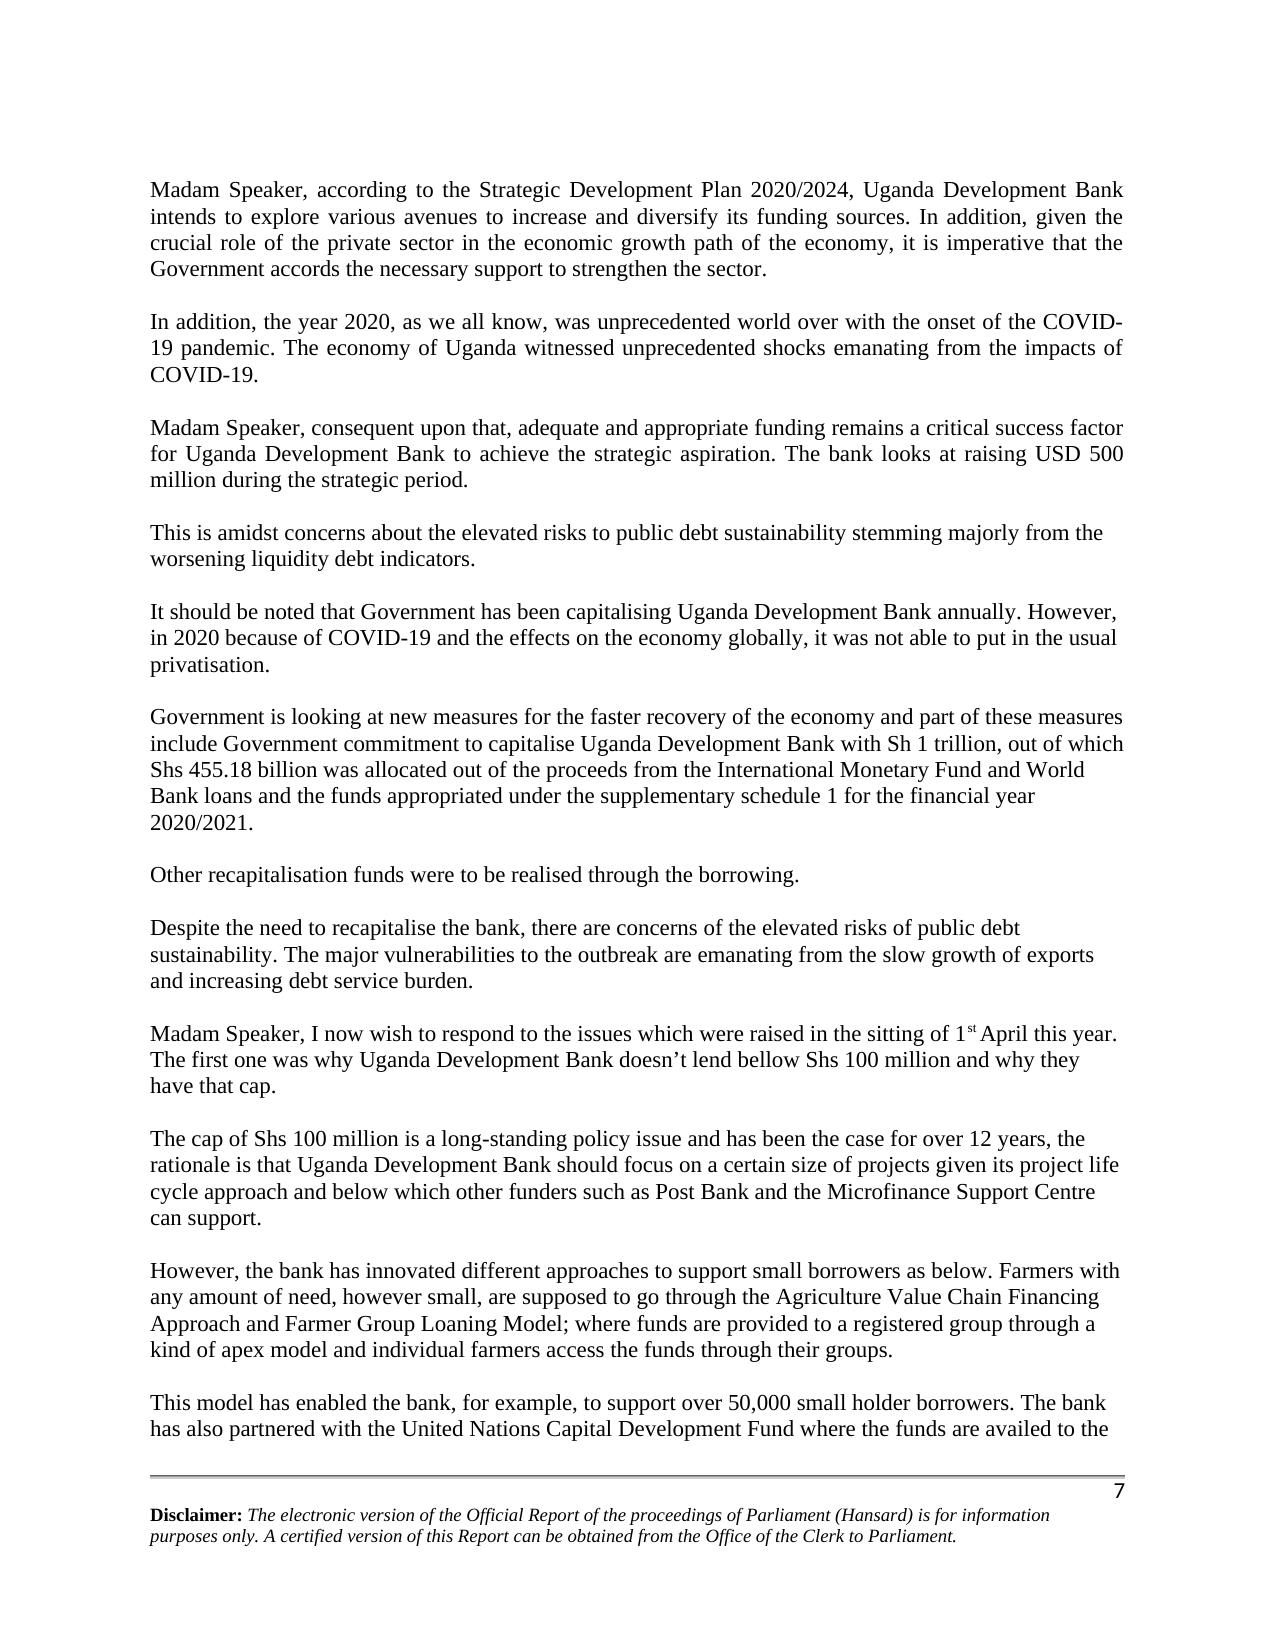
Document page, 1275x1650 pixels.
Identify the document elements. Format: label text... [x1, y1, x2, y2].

text Madam Speaker, consequent upon that, adequate and appropriate funding remains a critical success factor for Uganda Development Bank to achieve the strategic aspiration. The bank looks at raising USD 500 million during the strategic period. [150, 413, 1125, 493]
text However, the bank has innovated different approaches to support small borrowers as below. Farmers with any amount of need, however small, are supposed to go through the Agriculture Value Chain Financing Approach and Farmer Group Loaning Model; where funds are provided to a registered group through a kind of apex model and individual farmers access the funds through their groups. [150, 1257, 1125, 1362]
text This is amidst concerns about the elevated risks to public debt sustainability stemming majorly from the worsening liquidity debt indicators. [150, 519, 1125, 572]
text In addition, the year 2020, as we all know, was unprecedented world over with the onset of the COVID-19 pandemic. The economy of Uganda witnessed unprecedented shocks emanating from the impacts of COVID-19. [150, 308, 1125, 387]
text Government is looking at new measures for the faster recovery of the economy and part of these measures include Government commitment to capitalise Uganda Development Bank with Sh 1 trillion, out of which Shs 455.18 billion was allocated out of the proceeds from the International Monetary Fund and World Bank loans and the funds appropriated under the supplementary schedule 1 for the financial year 2020/2021. [150, 703, 1125, 835]
text It should be noted that Government has been capitalising Uganda Development Bank annually. However, in 2020 because of COVID-19 and the effects on the economy globally, it was not able to put in the usual privatisation. [150, 598, 1125, 677]
text Other recapitalisation funds were to be realised through the borrowing. [150, 862, 1125, 888]
text Despite the need to recapitalise the bank, there are concerns of the elevated risks of public debt sustainability. The major vulnerabilities to the outbreak are emanating from the slow growth of exports and increasing debt service burden. [150, 914, 1125, 993]
text Madam Speaker, according to the Strategic Development Plan 2020/2024, Uganda Development Bank intends to explore various avenues to increase and diversify its funding sources. In addition, given the crucial role of the private sector in the economic growth path of the economy, it is imperative that the Government accords the necessary support to strengthen the sector. [150, 176, 1125, 282]
picture [150, 1475, 1125, 1479]
text The cap of Shs 100 million is a long-standing policy issue and has been the case for over 12 years, the rationale is that Uganda Development Bank should focus on a certain size of projects given its project life cycle approach and below which other funders such as Post Bank and the Microfinance Support Centre can support. [150, 1125, 1125, 1231]
text Madam Speaker, I now wish to respond to the issues which were raised in the sitting of 1st April this year. The first one was why Uganda Development Bank doesn’t lend bellow Shs 100 million and why they have that cap. [150, 1020, 1125, 1099]
